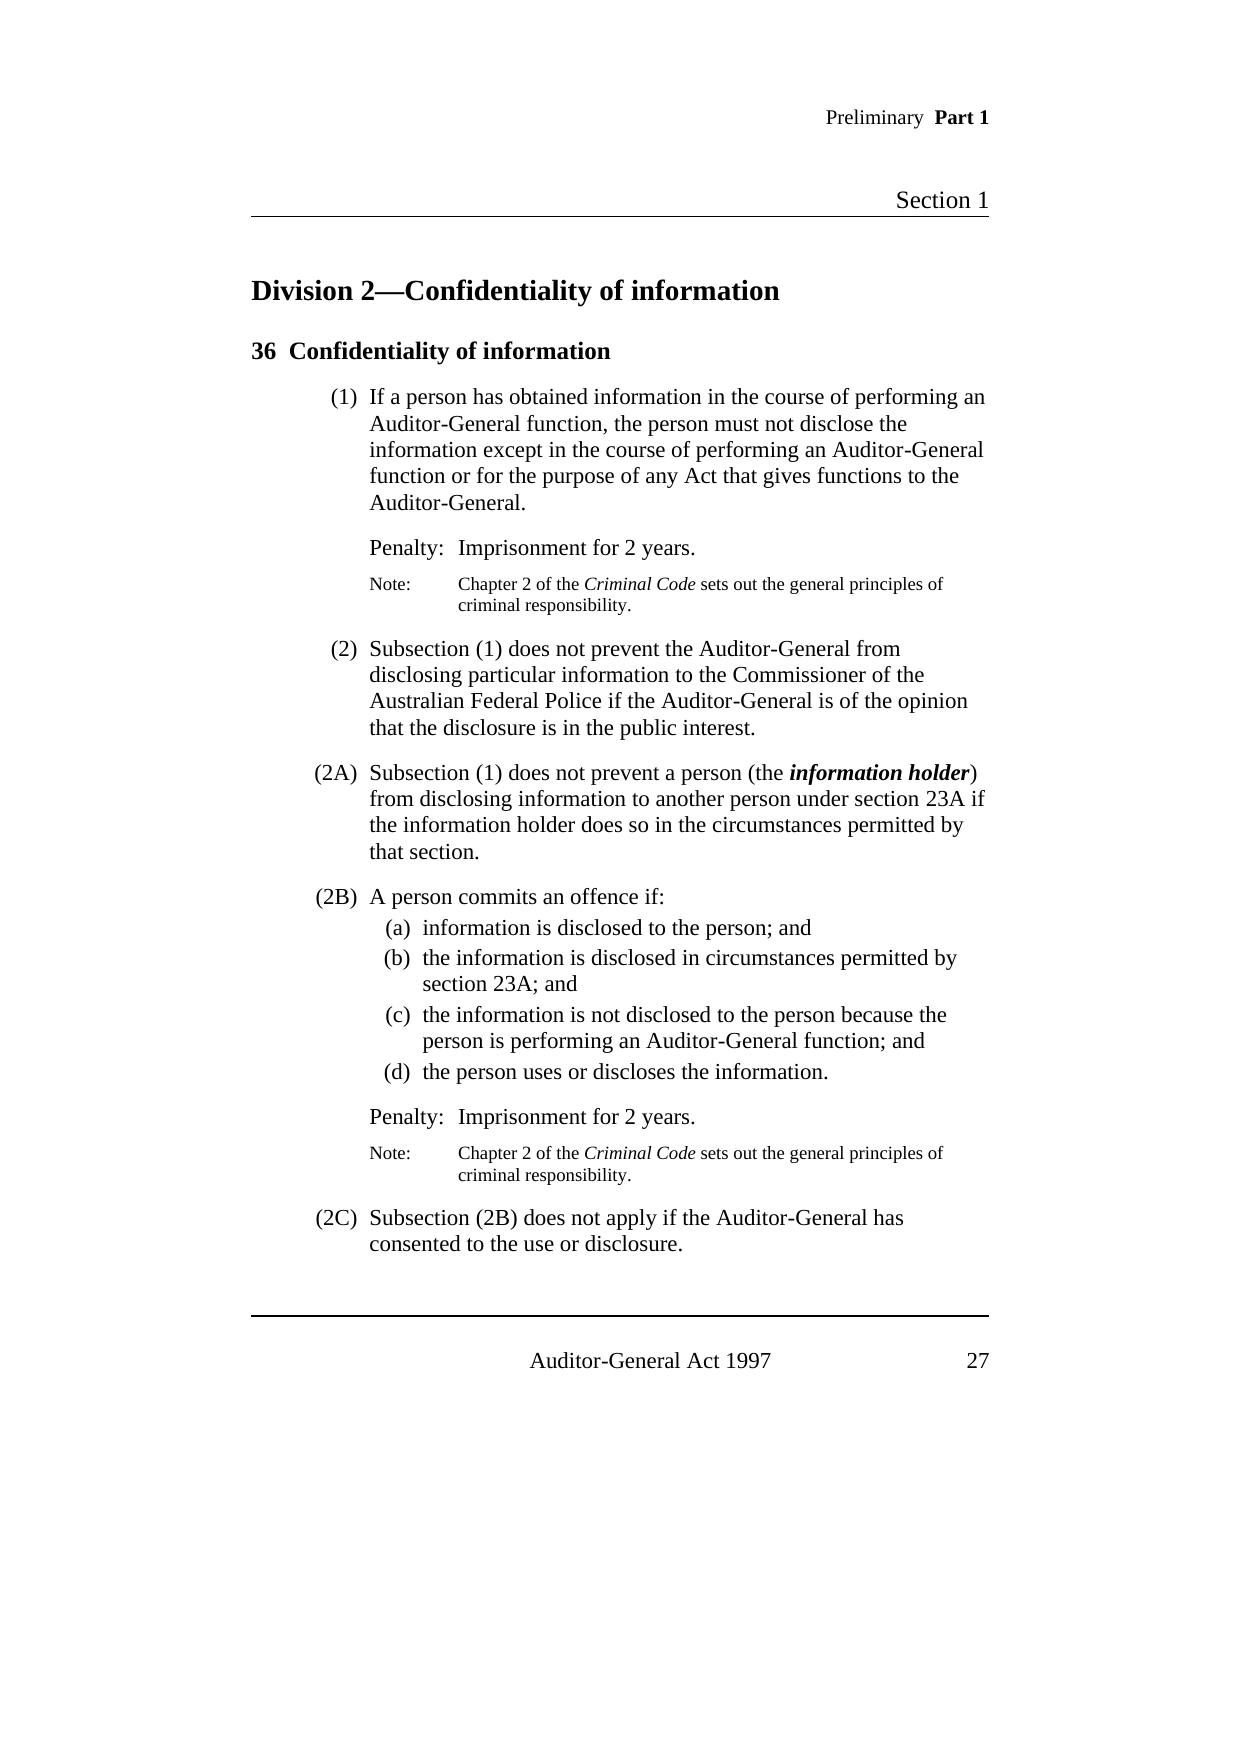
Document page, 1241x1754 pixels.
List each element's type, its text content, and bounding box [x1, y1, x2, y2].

text (2C) Subsection (2B) does not apply if the Auditor-General has consented to the use or disclosure. [251, 1204, 989, 1257]
text (a) information is disclosed to the person; and [251, 913, 989, 940]
text Note: Chapter 2 of the Criminal Code sets out the general principles of criminal responsibility. [369, 573, 989, 616]
text (d) the person uses or discloses the information. [251, 1058, 989, 1084]
text Penalty: Imprisonment for 2 years. [369, 1103, 989, 1129]
text (2A) Subsection (1) does not prevent a person (the information holder) from disclosing information to another person under section 23A if the information holder does so in the circumstances permitted by that section. [251, 759, 989, 864]
text (2B) A person commits an offence if: [251, 883, 989, 909]
text (1) If a person has obtained information in the course of performing an Auditor-General function, the person must not disclose the information except in the course of performing an Auditor-General function or for the purpose of any Act that gives functions to the Auditor-General. [251, 383, 989, 515]
text (c) the information is not disclosed to the person because the person is performing an Auditor-General function; and [251, 1001, 989, 1054]
text (2) Subsection (1) does not prevent the Auditor-General from disclosing particular information to the Commissioner of the Australian Federal Police if the Auditor-General is of the opinion that the disclosure is in the public interest. [251, 635, 989, 740]
text (b) the information is disclosed in circumstances permitted by section 23A; and [251, 944, 989, 997]
text Division 2—Confidentiality of information [251, 273, 989, 307]
text Note: Chapter 2 of the Criminal Code sets out the general principles of criminal responsibility. [369, 1142, 989, 1185]
text 36 Confidentiality of information [251, 336, 989, 364]
text Penalty: Imprisonment for 2 years. [369, 534, 989, 560]
